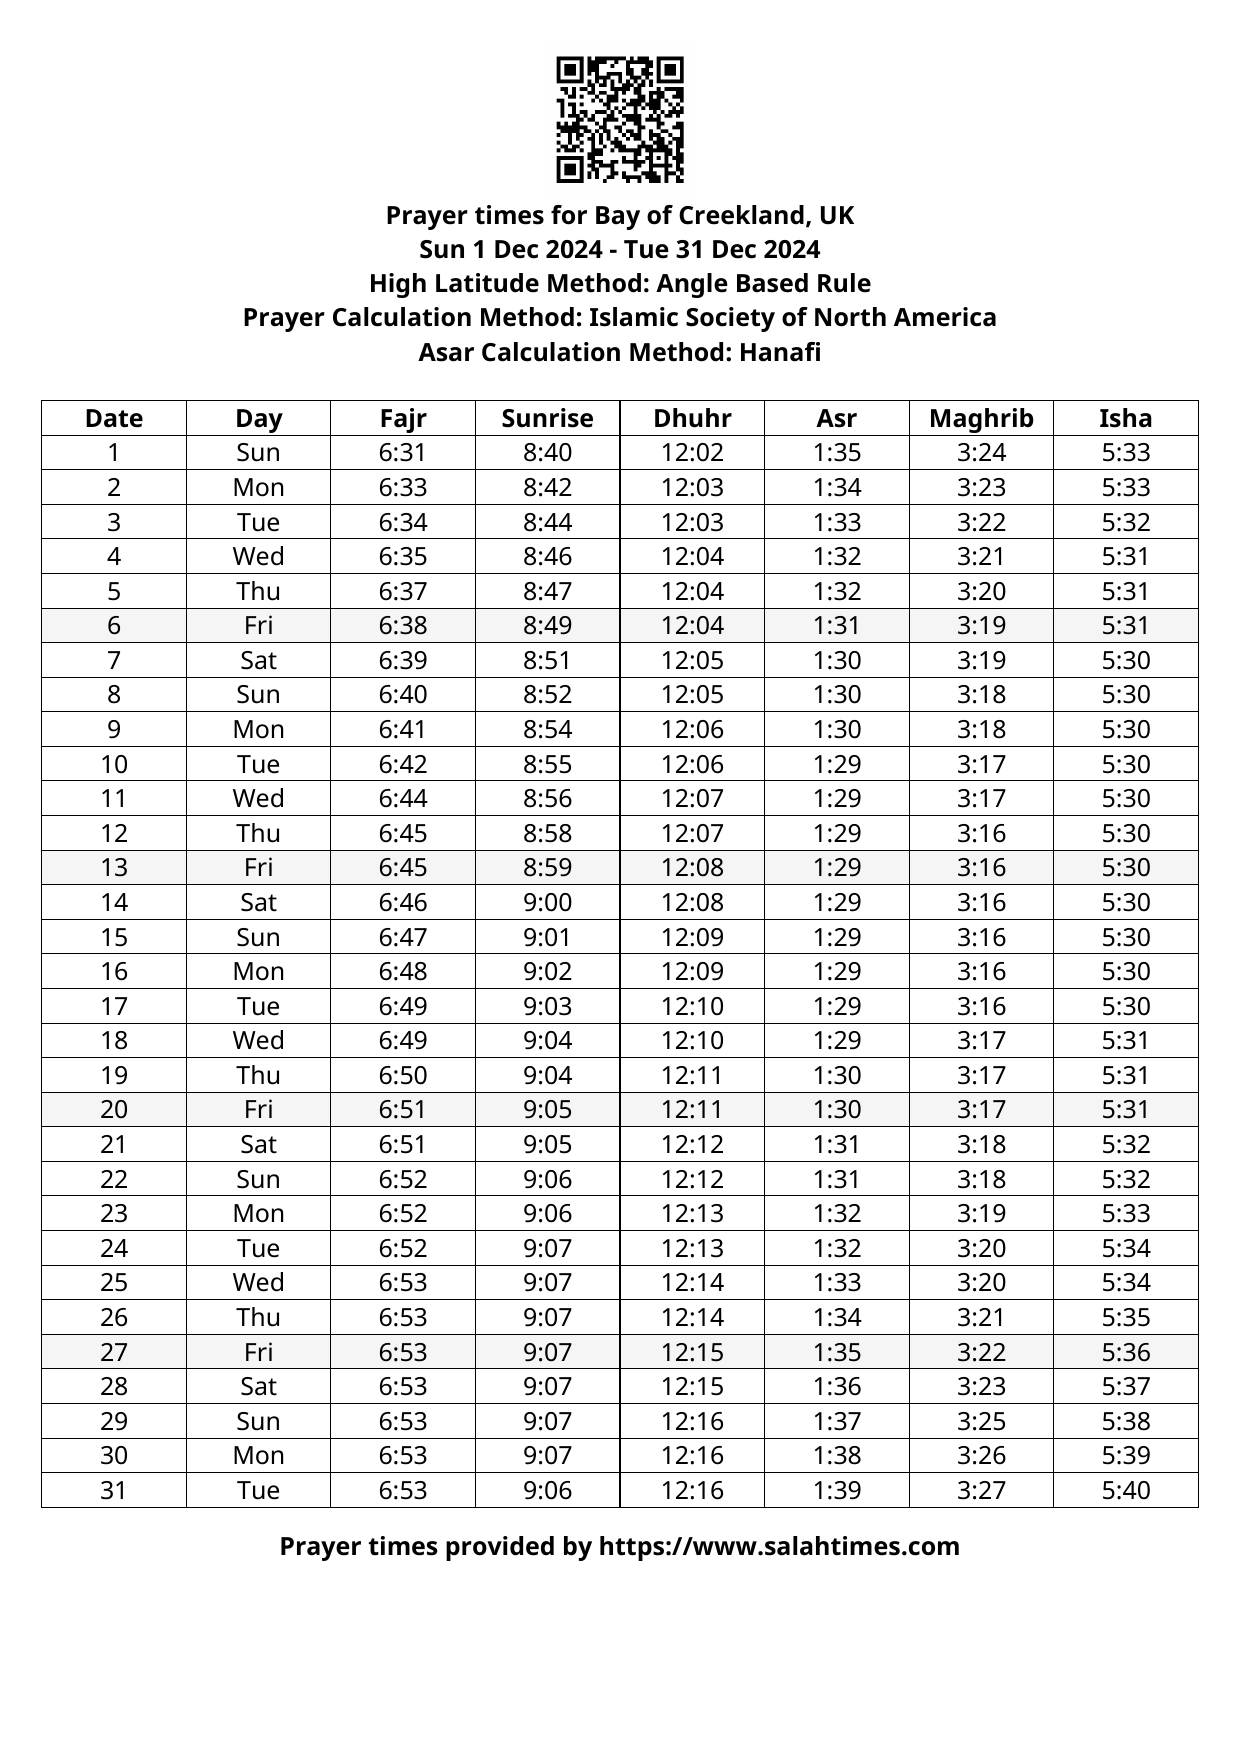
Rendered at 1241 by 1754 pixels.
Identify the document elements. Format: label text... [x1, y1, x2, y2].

text High Latitude Method: Angle Based Rule [42, 266, 1198, 300]
table_cell 5:30 [1054, 885, 1198, 919]
table_cell 5:30 [1054, 643, 1198, 677]
table_cell 27 [42, 1335, 186, 1368]
table_cell 5:30 [1054, 851, 1198, 884]
table_cell 6:41 [331, 712, 475, 746]
table_cell 23 [42, 1196, 186, 1230]
table_cell Wed [187, 539, 330, 573]
table_cell 3:17 [910, 1093, 1053, 1126]
table_cell 9:07 [476, 1231, 619, 1264]
table_cell 3:19 [910, 609, 1053, 642]
table_cell 12 [42, 816, 186, 849]
table_header Day [187, 401, 330, 434]
table_cell 1:30 [765, 712, 909, 746]
table_cell 9:06 [476, 1162, 619, 1195]
table_cell Wed [187, 1266, 330, 1299]
table_cell 3:19 [910, 643, 1053, 677]
table_cell 5:31 [1054, 539, 1198, 573]
table_cell 5:32 [1054, 1162, 1198, 1195]
table_cell 12:14 [621, 1266, 764, 1299]
table_cell 1:29 [765, 1024, 909, 1057]
table_cell 6:47 [331, 920, 475, 953]
table_cell 3 [42, 505, 186, 538]
table_cell 1:33 [765, 1266, 909, 1299]
table_cell 5:33 [1054, 1196, 1198, 1230]
table_cell 9:02 [476, 954, 619, 988]
table_cell 5:32 [1054, 505, 1198, 538]
table_cell 8:40 [476, 436, 619, 469]
table_cell 1:29 [765, 781, 909, 815]
table_cell 6:46 [331, 885, 475, 919]
table_cell Wed [187, 781, 330, 815]
table_cell Sun [187, 1162, 330, 1195]
table_cell 6:53 [331, 1300, 475, 1334]
table_header Isha [1054, 401, 1198, 434]
table_cell 12:16 [621, 1439, 764, 1472]
table_cell Mon [187, 1196, 330, 1230]
table_cell 6:53 [331, 1335, 475, 1368]
table_cell 12:09 [621, 920, 764, 953]
table_cell 8:51 [476, 643, 619, 677]
table_cell 5:31 [1054, 1058, 1198, 1092]
table_cell 15 [42, 920, 186, 953]
table_cell 3:23 [910, 1369, 1053, 1403]
table_cell 5:32 [1054, 1127, 1198, 1161]
table_cell 5:33 [1054, 470, 1198, 504]
table_cell 12:15 [621, 1369, 764, 1403]
table_cell 12:02 [621, 436, 764, 469]
table_cell 6:45 [331, 851, 475, 884]
table_cell Sun [187, 436, 330, 469]
table_cell 1:36 [765, 1369, 909, 1403]
text Sun 1 Dec 2024 - Tue 31 Dec 2024 [42, 232, 1198, 266]
table_cell 9:05 [476, 1093, 619, 1126]
table_cell 3:17 [910, 1058, 1053, 1092]
table_cell 8:58 [476, 816, 619, 849]
table_cell 1:34 [765, 1300, 909, 1334]
table_cell 5:30 [1054, 920, 1198, 953]
table_cell 5:33 [1054, 436, 1198, 469]
table_cell 3:22 [910, 505, 1053, 538]
table_cell 9:04 [476, 1058, 619, 1092]
table_cell 6:44 [331, 781, 475, 815]
table_cell 1:33 [765, 505, 909, 538]
table_cell 30 [42, 1439, 186, 1472]
table_cell Sun [187, 678, 330, 711]
table_cell 5:31 [1054, 1024, 1198, 1057]
table_cell 1:32 [765, 539, 909, 573]
table_cell 12:04 [621, 574, 764, 607]
table_cell 1:30 [765, 643, 909, 677]
table_cell 9:00 [476, 885, 619, 919]
table_cell 24 [42, 1231, 186, 1264]
text Prayer times provided by https://www.salahtimes.com [42, 1528, 1198, 1563]
table_cell Thu [187, 574, 330, 607]
table_cell 8:52 [476, 678, 619, 711]
table_cell 1:32 [765, 574, 909, 607]
table_cell 1:31 [765, 609, 909, 642]
table_cell 9:01 [476, 920, 619, 953]
text Asar Calculation Method: Hanafi [42, 334, 1198, 368]
table_cell 12:12 [621, 1127, 764, 1161]
table_cell 13 [42, 851, 186, 884]
table_cell 3:19 [910, 1196, 1053, 1230]
table_cell 3:27 [910, 1473, 1053, 1507]
table_cell 8:46 [476, 539, 619, 573]
table_cell 3:26 [910, 1439, 1053, 1472]
table_cell 6:51 [331, 1127, 475, 1161]
table_cell 6:50 [331, 1058, 475, 1092]
table_cell 6:53 [331, 1439, 475, 1472]
table_cell 6:37 [331, 574, 475, 607]
table_cell Tue [187, 1231, 330, 1264]
table_cell 5:30 [1054, 989, 1198, 1022]
table_cell 9:05 [476, 1127, 619, 1161]
table_cell 3:21 [910, 539, 1053, 573]
table_cell 3:18 [910, 678, 1053, 711]
table_cell 12:04 [621, 609, 764, 642]
table_cell 17 [42, 989, 186, 1022]
table_cell Thu [187, 816, 330, 849]
table_cell 1:30 [765, 1093, 909, 1126]
table_cell 5:30 [1054, 954, 1198, 988]
table_cell 12:16 [621, 1404, 764, 1437]
table_cell 9:06 [476, 1473, 619, 1507]
table_cell 1:30 [765, 1058, 909, 1092]
table_cell 6:53 [331, 1404, 475, 1437]
table_cell 6:33 [331, 470, 475, 504]
table_cell 3:25 [910, 1404, 1053, 1437]
table_cell 12:12 [621, 1162, 764, 1195]
text Prayer Calculation Method: Islamic Society of North America [42, 300, 1198, 334]
table_cell Sat [187, 1127, 330, 1161]
table_cell 12:11 [621, 1093, 764, 1126]
table_cell 1:34 [765, 470, 909, 504]
table_cell 1:29 [765, 989, 909, 1022]
table_cell 26 [42, 1300, 186, 1334]
table_cell 12:10 [621, 989, 764, 1022]
table_cell 12:08 [621, 851, 764, 884]
table_cell Mon [187, 1439, 330, 1472]
table_cell 8:59 [476, 851, 619, 884]
table_cell 12:15 [621, 1335, 764, 1368]
table_cell 5:30 [1054, 781, 1198, 815]
table_cell 9:03 [476, 989, 619, 1022]
table_cell Mon [187, 954, 330, 988]
table_cell 31 [42, 1473, 186, 1507]
table_cell 3:17 [910, 747, 1053, 780]
table_cell 9 [42, 712, 186, 746]
table_cell 12:16 [621, 1473, 764, 1507]
table_cell 12:13 [621, 1231, 764, 1264]
table_cell 7 [42, 643, 186, 677]
table_cell 12:11 [621, 1058, 764, 1092]
table_cell 1:29 [765, 816, 909, 849]
table_cell 5:34 [1054, 1266, 1198, 1299]
table_cell 1:38 [765, 1439, 909, 1472]
table_header Date [42, 401, 186, 434]
table_cell 5:36 [1054, 1335, 1198, 1368]
table_cell 6:49 [331, 989, 475, 1022]
table_cell Thu [187, 1058, 330, 1092]
table_cell 6:53 [331, 1266, 475, 1299]
table_cell Tue [187, 505, 330, 538]
table_cell 9:07 [476, 1439, 619, 1472]
table_cell 9:06 [476, 1196, 619, 1230]
table_cell 3:16 [910, 954, 1053, 988]
table_cell 9:07 [476, 1266, 619, 1299]
table_cell 5:37 [1054, 1369, 1198, 1403]
table_cell 3:20 [910, 1231, 1053, 1264]
table_cell Fri [187, 1093, 330, 1126]
table_cell Sat [187, 643, 330, 677]
table_cell 5:38 [1054, 1404, 1198, 1437]
table_cell 1:29 [765, 954, 909, 988]
table_cell 9:07 [476, 1404, 619, 1437]
table_cell 5:40 [1054, 1473, 1198, 1507]
table_cell 9:07 [476, 1300, 619, 1334]
table_cell 5:34 [1054, 1231, 1198, 1264]
table_cell 3:16 [910, 851, 1053, 884]
table_cell 5:30 [1054, 712, 1198, 746]
table_cell 3:16 [910, 989, 1053, 1022]
table_cell 8:44 [476, 505, 619, 538]
table_cell 5:30 [1054, 816, 1198, 849]
table_cell 5:30 [1054, 678, 1198, 711]
table_cell 6:53 [331, 1473, 475, 1507]
table_cell 6:39 [331, 643, 475, 677]
table_cell Tue [187, 1473, 330, 1507]
table_cell 3:23 [910, 470, 1053, 504]
table_cell 9:07 [476, 1369, 619, 1403]
table_cell 12:08 [621, 885, 764, 919]
table_cell 12:03 [621, 505, 764, 538]
table_cell Mon [187, 470, 330, 504]
table_cell 3:20 [910, 1266, 1053, 1299]
table_cell 25 [42, 1266, 186, 1299]
table_cell 3:16 [910, 885, 1053, 919]
table_cell 12:07 [621, 816, 764, 849]
table_cell 6:52 [331, 1196, 475, 1230]
table_cell 5 [42, 574, 186, 607]
table_cell 16 [42, 954, 186, 988]
table_cell 6:53 [331, 1369, 475, 1403]
table_cell 1 [42, 436, 186, 469]
table_cell Tue [187, 989, 330, 1022]
table_cell Sat [187, 885, 330, 919]
table_cell 6:51 [331, 1093, 475, 1126]
table_cell 12:06 [621, 747, 764, 780]
table_header Fajr [331, 401, 475, 434]
table_cell 1:39 [765, 1473, 909, 1507]
table_cell 3:16 [910, 920, 1053, 953]
table_cell 6:52 [331, 1162, 475, 1195]
table_cell 12:14 [621, 1300, 764, 1334]
table_header Dhuhr [621, 401, 764, 434]
table_cell 18 [42, 1024, 186, 1057]
table_cell 1:32 [765, 1231, 909, 1264]
table_cell 1:35 [765, 436, 909, 469]
table_cell 12:03 [621, 470, 764, 504]
table_cell 3:18 [910, 1162, 1053, 1195]
table_cell Sun [187, 1404, 330, 1437]
table_cell 21 [42, 1127, 186, 1161]
table_cell 2 [42, 470, 186, 504]
table_cell 28 [42, 1369, 186, 1403]
table_cell 1:29 [765, 747, 909, 780]
table_cell 3:17 [910, 781, 1053, 815]
table_cell 12:05 [621, 678, 764, 711]
table_cell 29 [42, 1404, 186, 1437]
table_cell 5:31 [1054, 574, 1198, 607]
table_cell Mon [187, 712, 330, 746]
table_cell 5:30 [1054, 747, 1198, 780]
table_cell 6:45 [331, 816, 475, 849]
table_cell 6:49 [331, 1024, 475, 1057]
text Prayer times for Bay of Creekland, UK [42, 198, 1198, 232]
table_cell 20 [42, 1093, 186, 1126]
table_cell 12:13 [621, 1196, 764, 1230]
table_cell 6 [42, 609, 186, 642]
table_cell 12:09 [621, 954, 764, 988]
table_cell 5:31 [1054, 609, 1198, 642]
table_cell 6:35 [331, 539, 475, 573]
table_cell 3:21 [910, 1300, 1053, 1334]
table_cell 8:55 [476, 747, 619, 780]
table_cell 1:30 [765, 678, 909, 711]
table_cell 1:31 [765, 1127, 909, 1161]
table_cell 8:54 [476, 712, 619, 746]
table_cell 10 [42, 747, 186, 780]
table_cell 5:31 [1054, 1093, 1198, 1126]
table_cell Fri [187, 609, 330, 642]
table_cell Sun [187, 920, 330, 953]
table_cell 3:17 [910, 1024, 1053, 1057]
table_cell Fri [187, 1335, 330, 1368]
table_cell 6:38 [331, 609, 475, 642]
table_cell 1:31 [765, 1162, 909, 1195]
table_cell 5:39 [1054, 1439, 1198, 1472]
table_cell Tue [187, 747, 330, 780]
table_cell Thu [187, 1300, 330, 1334]
table_cell 1:35 [765, 1335, 909, 1368]
table_cell 3:16 [910, 816, 1053, 849]
table_cell 3:22 [910, 1335, 1053, 1368]
table_cell 3:18 [910, 1127, 1053, 1161]
table_cell 6:52 [331, 1231, 475, 1264]
table_cell 12:10 [621, 1024, 764, 1057]
table_cell 4 [42, 539, 186, 573]
table_cell 1:37 [765, 1404, 909, 1437]
table_cell 8 [42, 678, 186, 711]
table_cell 3:18 [910, 712, 1053, 746]
table_cell 8:42 [476, 470, 619, 504]
table_cell 6:40 [331, 678, 475, 711]
table_cell 6:48 [331, 954, 475, 988]
table_cell 9:07 [476, 1335, 619, 1368]
table_cell 3:24 [910, 436, 1053, 469]
table_cell Fri [187, 851, 330, 884]
table_cell 12:07 [621, 781, 764, 815]
table_cell 19 [42, 1058, 186, 1092]
table_cell 6:31 [331, 436, 475, 469]
table_cell 5:35 [1054, 1300, 1198, 1334]
table_cell 1:29 [765, 920, 909, 953]
table_header Asr [765, 401, 909, 434]
table_cell 12:06 [621, 712, 764, 746]
table_cell 8:49 [476, 609, 619, 642]
table_cell 1:29 [765, 851, 909, 884]
table_cell Sat [187, 1369, 330, 1403]
table_cell 6:42 [331, 747, 475, 780]
table_cell Wed [187, 1024, 330, 1057]
table_cell 9:04 [476, 1024, 619, 1057]
table_cell 12:04 [621, 539, 764, 573]
table_cell 3:20 [910, 574, 1053, 607]
table_cell 8:56 [476, 781, 619, 815]
table_cell 1:32 [765, 1196, 909, 1230]
table_header Maghrib [910, 401, 1053, 434]
picture [542, 41, 699, 198]
table_cell 1:29 [765, 885, 909, 919]
table_cell 6:34 [331, 505, 475, 538]
table_cell 11 [42, 781, 186, 815]
table_cell 14 [42, 885, 186, 919]
table_cell 12:05 [621, 643, 764, 677]
table_cell 22 [42, 1162, 186, 1195]
table_header Sunrise [476, 401, 619, 434]
table_cell 8:47 [476, 574, 619, 607]
